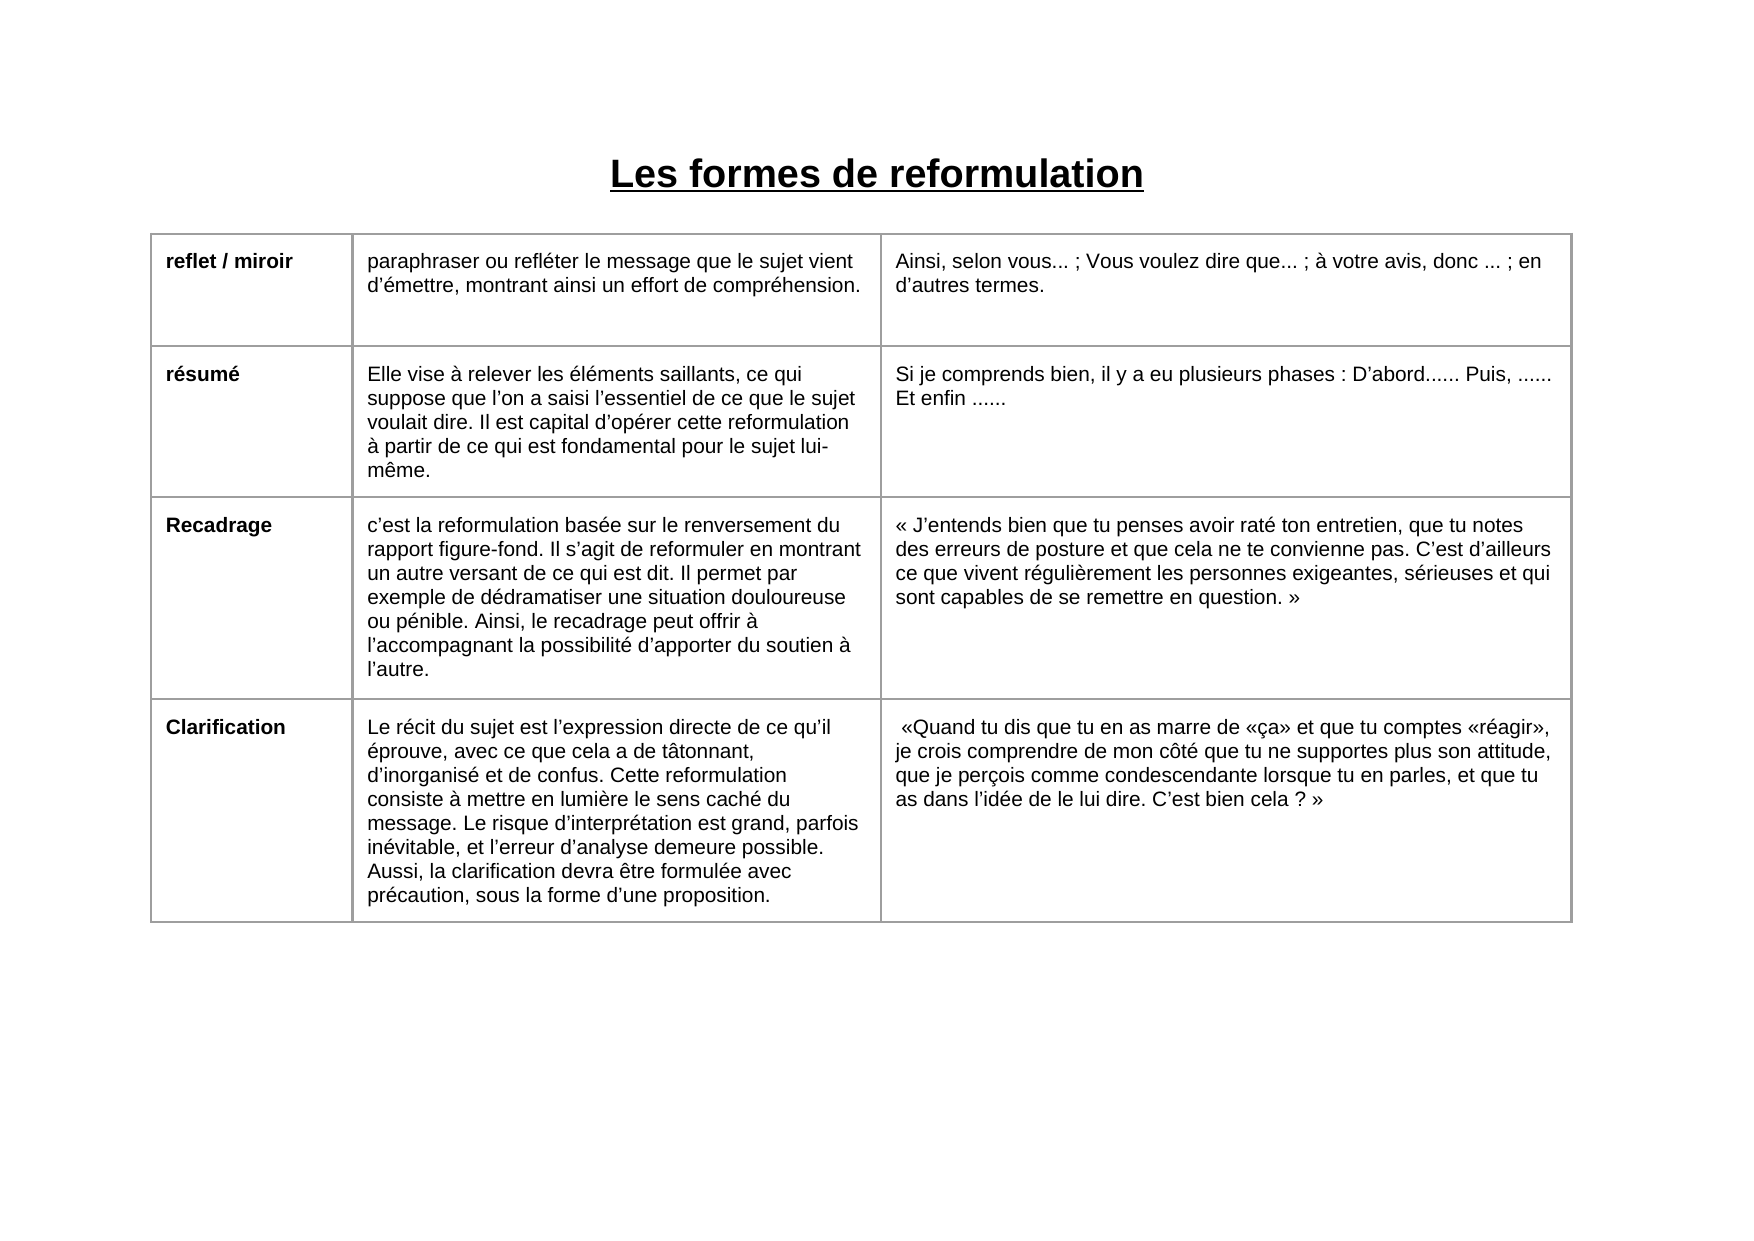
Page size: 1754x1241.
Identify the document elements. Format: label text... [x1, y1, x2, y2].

table_cell Si je comprends bien, il y a eu plusieurs phases : D’abord...... Puis, ...... Et enfin ...... [882, 347, 1570, 496]
table_cell « J’entends bien que tu penses avoir raté ton entretien, que tu notes des erreurs de posture et que cela ne te convienne pas. C’est d’ailleurs ce que vivent régulièrement les personnes exigeantes, sérieuses et qui sont capables de se remettre en question. » [882, 498, 1570, 698]
table_cell Le récit du sujet est l’expression directe de ce qu’il éprouve, avec ce que cela a de tâtonnant, d’inorganisé et de confus. Cette reformulation consiste à mettre en lumière le sens caché du message. Le risque d’interprétation est grand, parfois inévitable, et l’erreur d’analyse demeure possible. Aussi, la clarification devra être formulée avec précaution, sous la forme d’une proposition. [354, 700, 880, 921]
table_cell Clarification [152, 700, 351, 921]
table_header paraphraser ou refléter le message que le sujet vient d’émettre, montrant ainsi un effort de compréhension. [354, 235, 880, 345]
table_header reflet / miroir [152, 235, 351, 345]
table_cell Recadrage [152, 498, 351, 698]
text Les formes de reformulation [150, 150, 1604, 196]
table_header Ainsi, selon vous... ; Vous voulez dire que... ; à votre avis, donc ... ; en d’autres termes. [882, 235, 1570, 345]
table_cell Elle vise à relever les éléments saillants, ce qui suppose que l’on a saisi l’essentiel de ce que le sujet voulait dire. Il est capital d’opérer cette reformulation à partir de ce qui est fondamental pour le sujet lui-même. [354, 347, 880, 496]
table_cell «Quand tu dis que tu en as marre de «ça» et que tu comptes «réagir», je crois comprendre de mon côté que tu ne supportes plus son attitude, que je perçois comme condescendante lorsque tu en parles, et que tu as dans l’idée de le lui dire. C’est bien cela ? » [882, 700, 1570, 921]
table_cell c’est la reformulation basée sur le renversement du rapport figure-fond. Il s’agit de reformuler en montrant un autre versant de ce qui est dit. Il permet par exemple de dédramatiser une situation douloureuse ou pénible. Ainsi, le recadrage peut offrir à l’accompagnant la possibilité d’apporter du soutien à l’autre. [354, 498, 880, 698]
table_cell résumé [152, 347, 351, 496]
